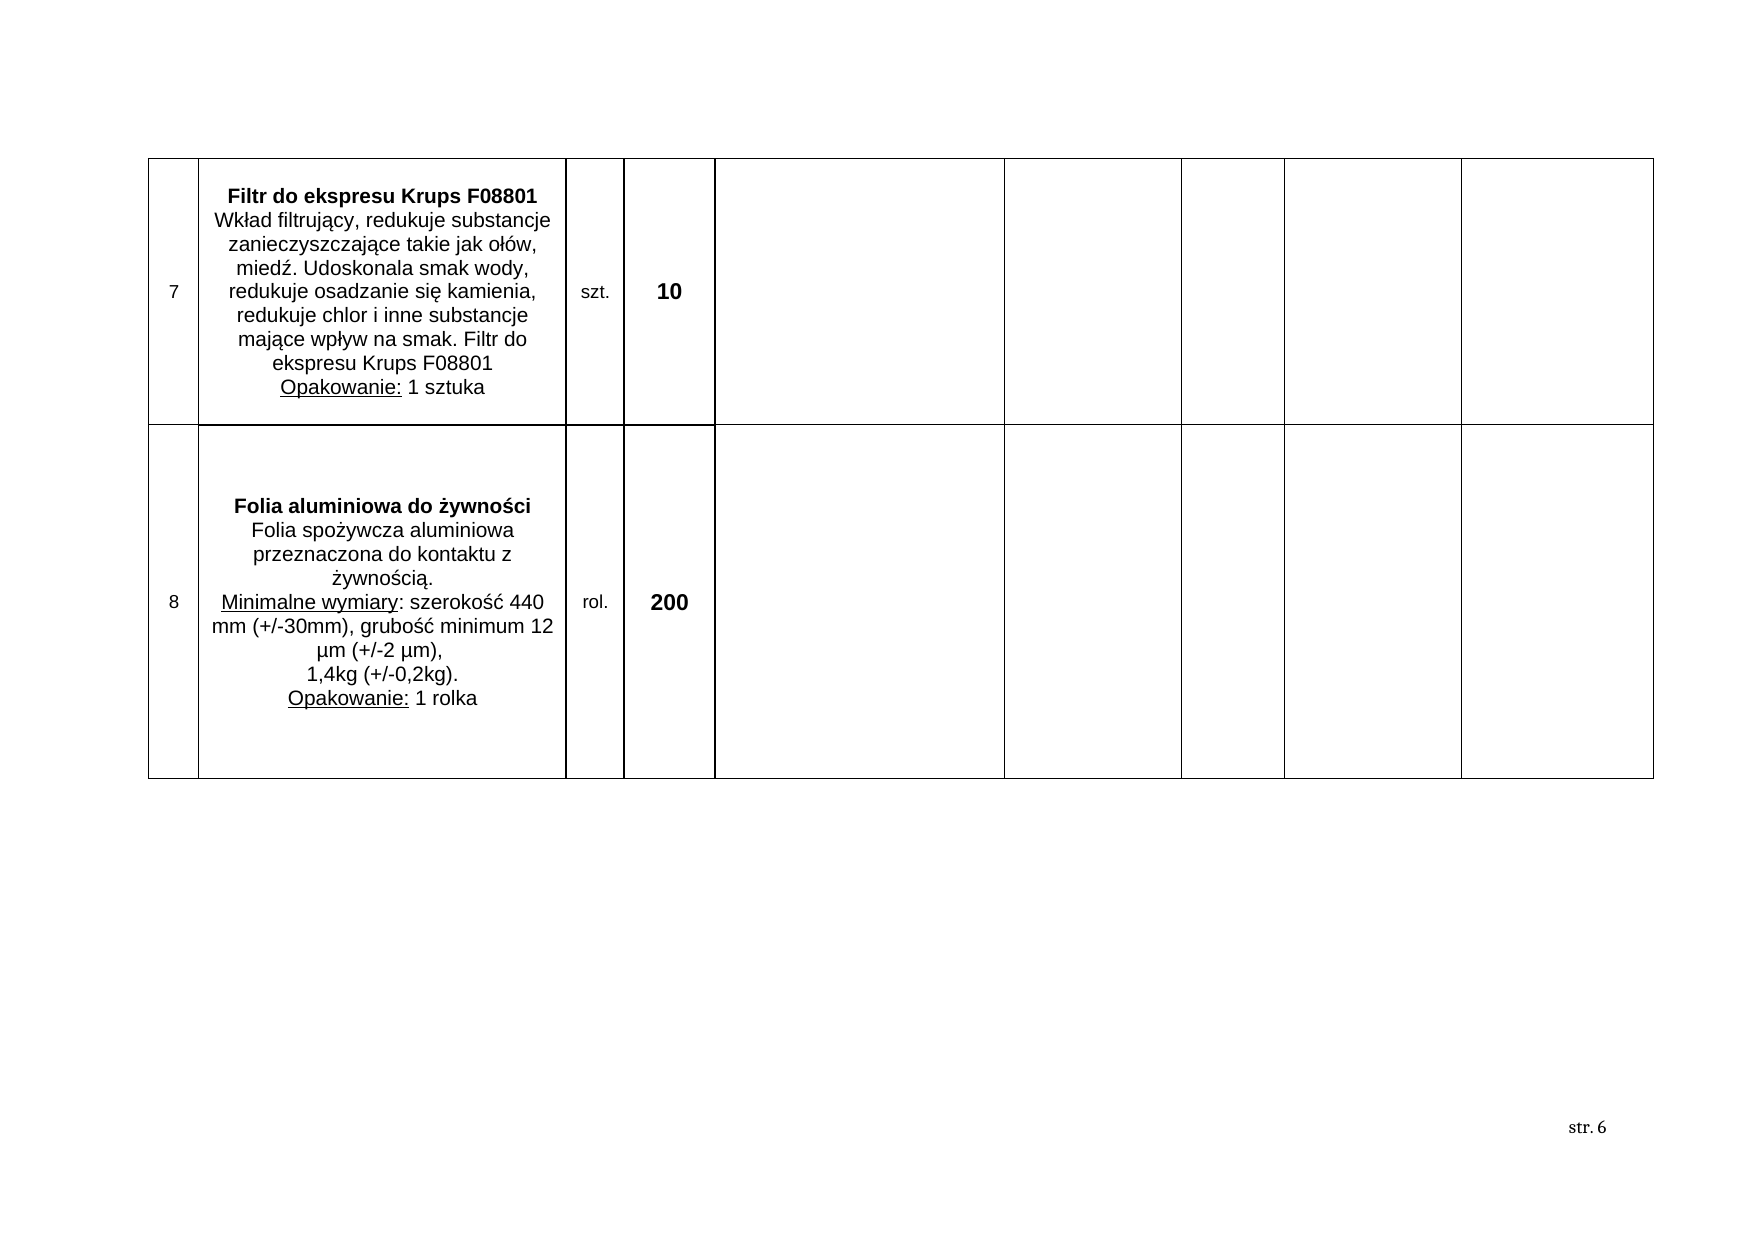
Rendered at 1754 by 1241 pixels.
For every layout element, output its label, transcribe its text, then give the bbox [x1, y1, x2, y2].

table_cell [1285, 159, 1461, 424]
table_cell Filtr do ekspresu Krups F08801 Wkład filtrujący, redukuje substancje zanieczyszczające takie jak ołów, miedź. Udoskonala smak wody, redukuje osadzanie się kamienia, redukuje chlor i inne substancje mające wpływ na smak. Filtr do ekspresu Krups F08801 Opakowanie: 1 sztuka [199, 159, 565, 424]
table_cell Folia aluminiowa do żywności Folia spożywcza aluminiowa przeznaczona do kontaktu z żywnością. Minimalne wymiary: szerokość 440 mm (+/-30mm), grubość minimum 12 µm (+/-2 µm), 1,4kg (+/-0,2kg). Opakowanie: 1 rolka [199, 426, 565, 778]
table_cell [1005, 159, 1181, 424]
table_cell 10 [625, 159, 714, 424]
table_cell 8 [149, 425, 198, 778]
table_cell [1182, 425, 1284, 778]
table_cell [1462, 159, 1653, 424]
table_cell [1182, 159, 1284, 424]
table_cell 7 [149, 159, 198, 424]
table_cell [1285, 425, 1461, 778]
table_cell szt. [567, 159, 623, 424]
table_cell [1005, 425, 1181, 778]
table_cell 200 [625, 426, 714, 778]
table_cell [716, 159, 1004, 424]
table_cell rol. [567, 426, 623, 778]
table_cell [716, 425, 1004, 778]
table_cell [1462, 425, 1653, 778]
